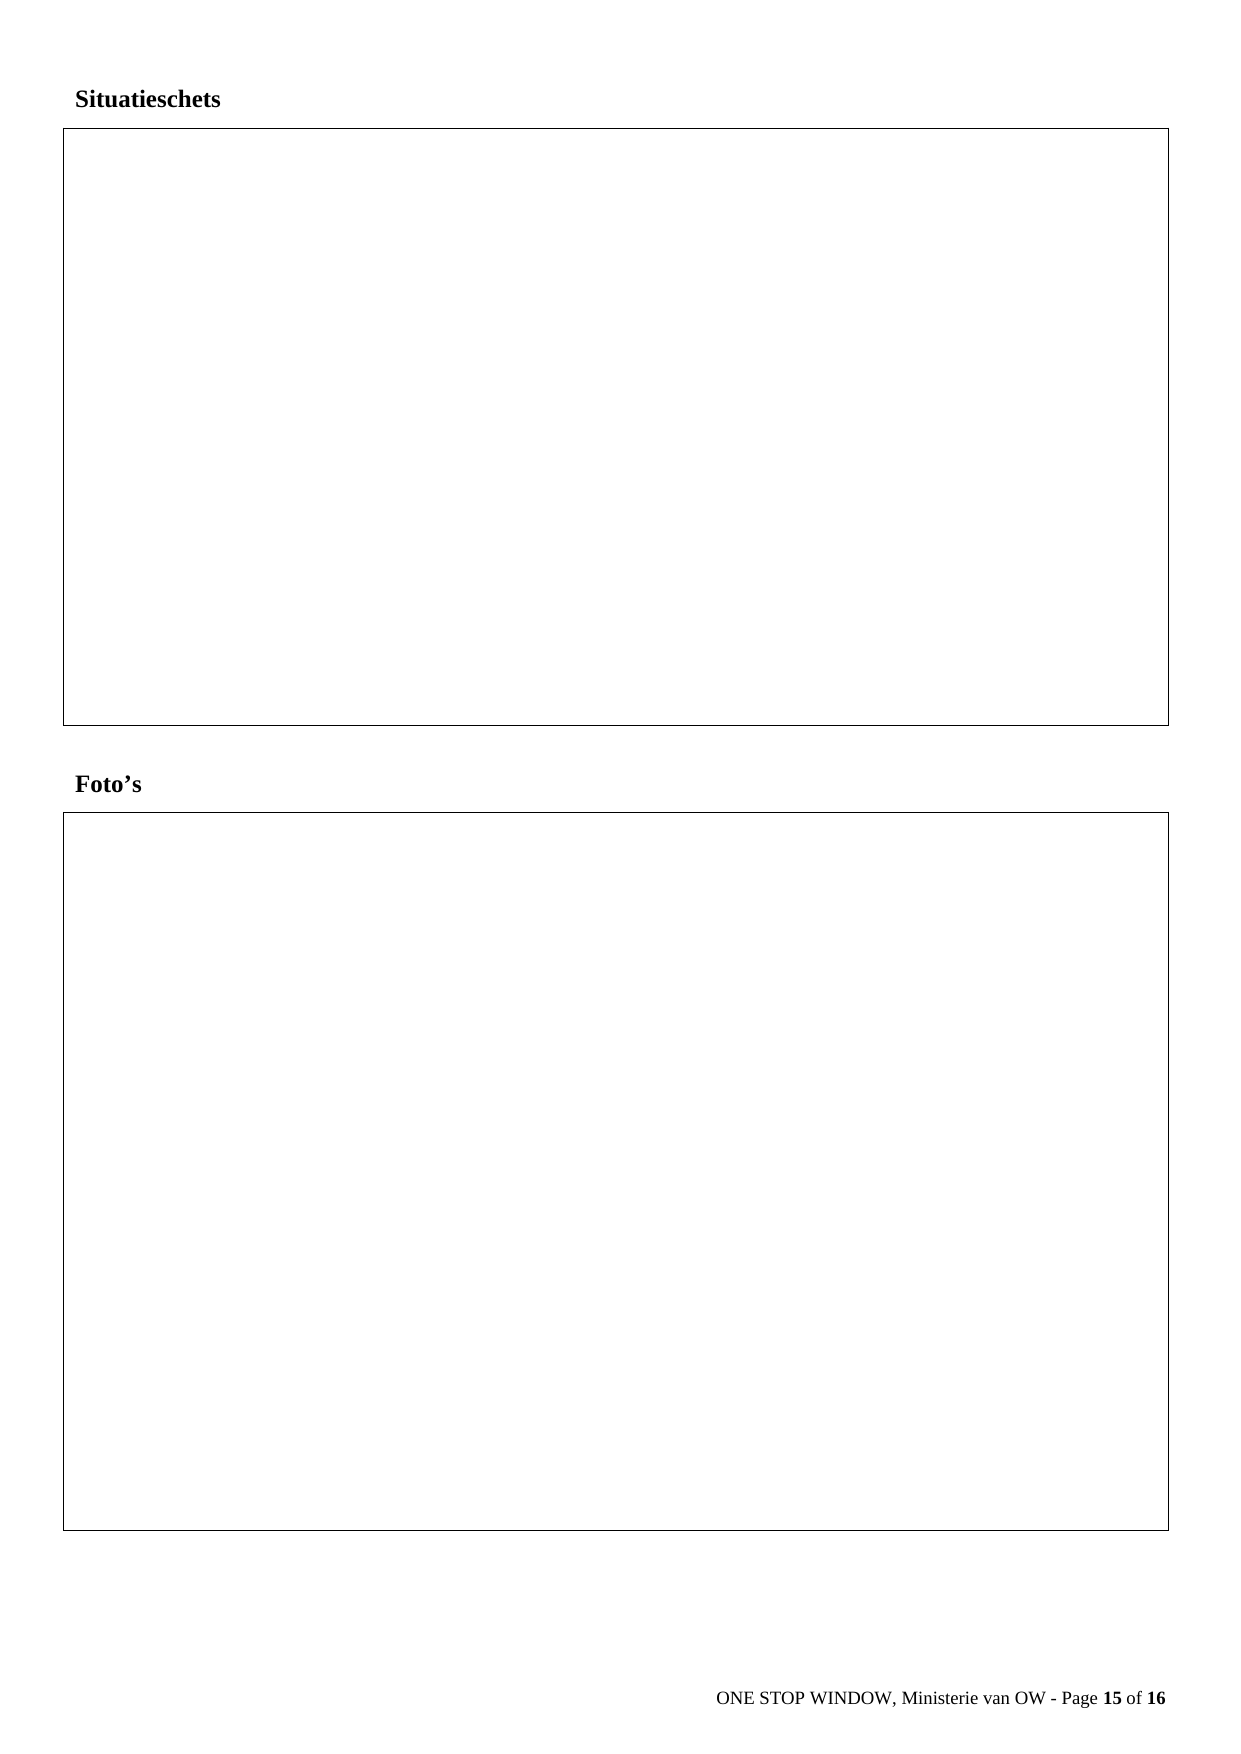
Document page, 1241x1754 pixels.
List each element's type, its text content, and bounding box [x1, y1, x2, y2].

table_header [64, 129, 1168, 724]
table_header [64, 813, 1168, 1530]
text Foto’s [75, 769, 1165, 797]
text Situatieschets [75, 84, 1165, 113]
